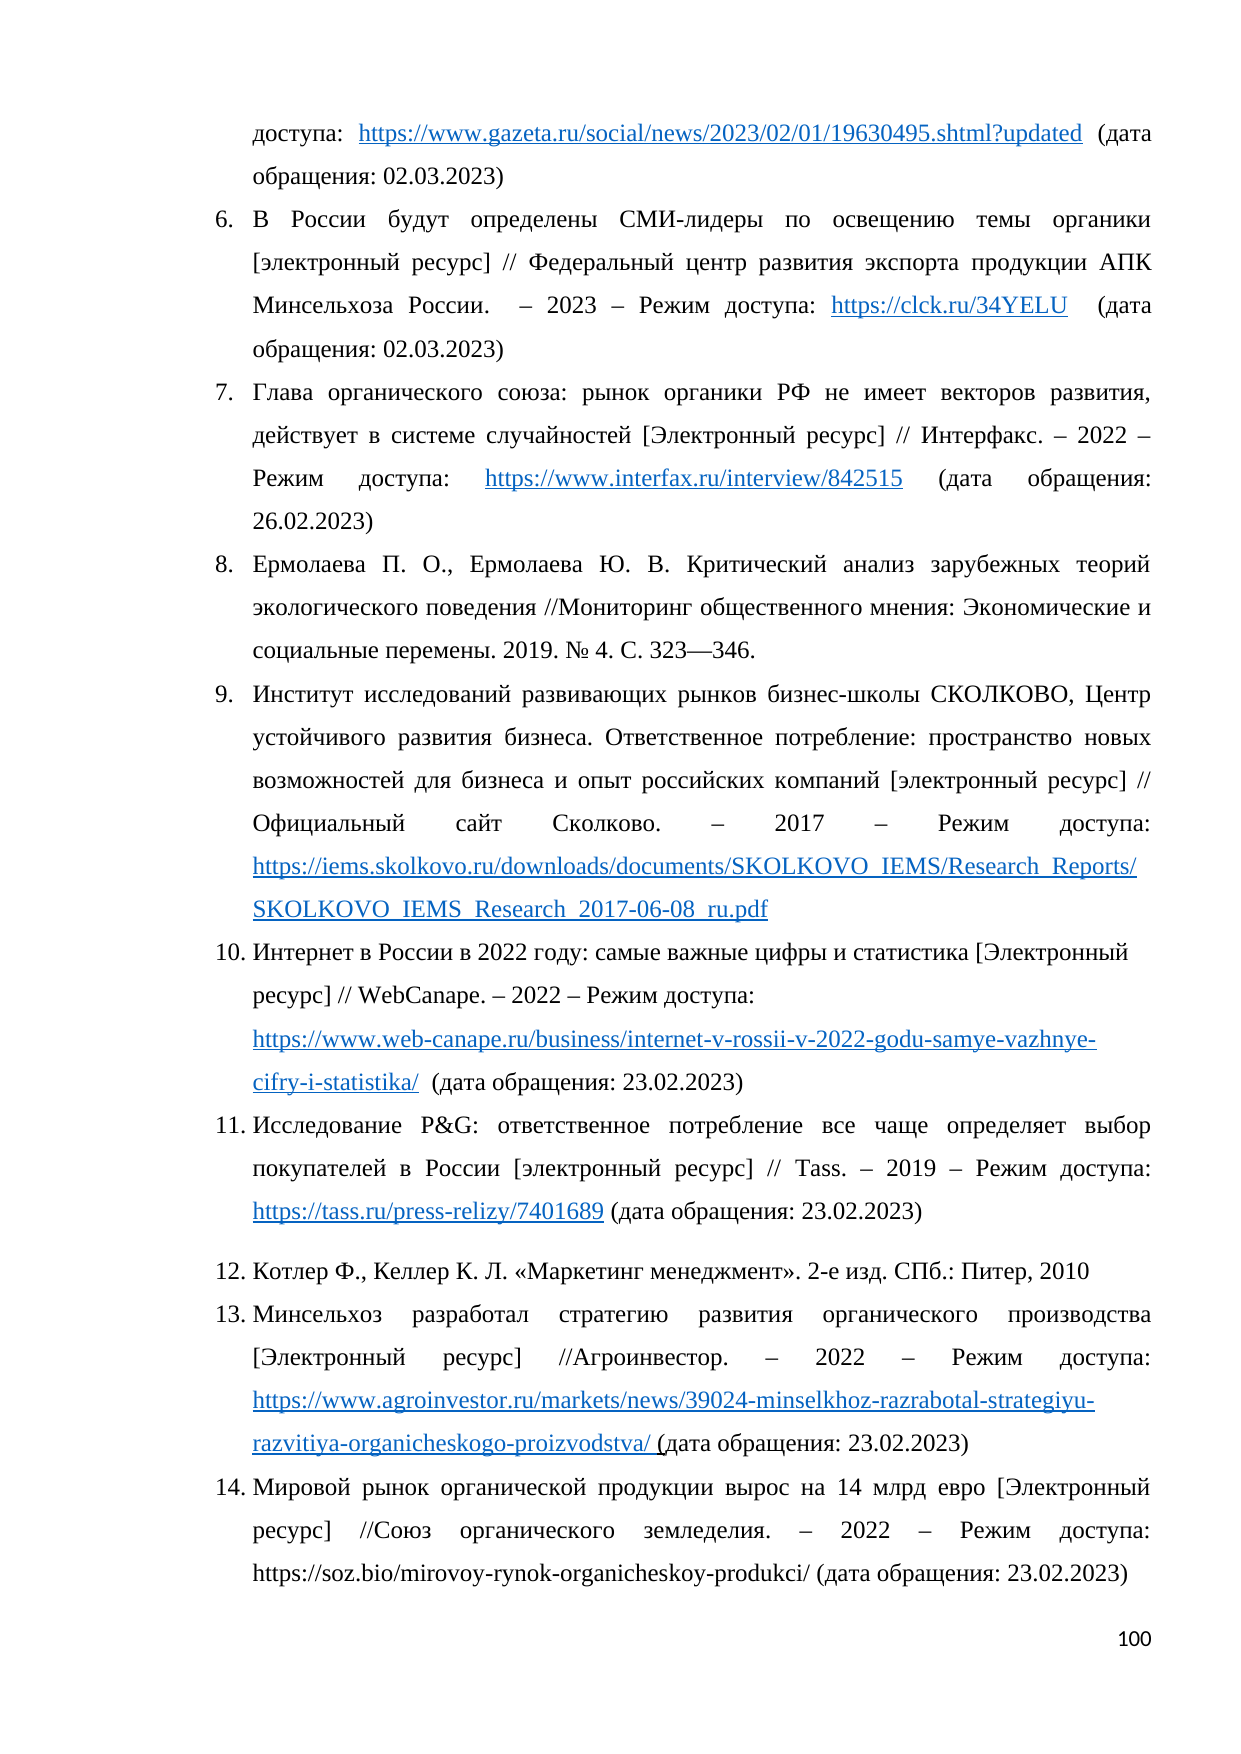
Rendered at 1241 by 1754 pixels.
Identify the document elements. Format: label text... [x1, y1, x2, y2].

list Институт исследований развивающих рынков бизнес-школы СКОЛКОВО, Центр устойчивого развития бизнеса. Ответственное потребление: пространство новых возможностей для бизнеса и опыт российских компаний [электронный ресурс] // Официальный сайт Сколково. – 2017 – Режим доступа: https://iems.skolkovo.ru/downloads/documents/SKOLKOVO_IEMS/Research_Reports/SKOLKOVO_IEMS_Research_2017-06-08_ru.pdf [215, 679, 1152, 923]
list Мировой рынок органической продукции вырос на 14 млрд евро [Электронный ресурс] //Союз органического земледелия. – 2022 – Режим доступа: https://soz.bio/mirovoy-rynok-organicheskoy-produkci/ (дата обращения: 23.02.2023) [215, 1472, 1152, 1587]
list Ермолаева П. О., Ермолаева Ю. В. Критический анализ зарубежных теорий экологического поведения //Мониторинг общественного мнения: Экономические и социальные перемены. 2019. № 4. С. 323—346. [215, 549, 1152, 664]
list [215, 118, 1152, 190]
list Исследование P&G: ответственное потребление все чаще определяет выбор покупателей в России [электронный ресурс] // Tass. – 2019 – Режим доступа: https://tass.ru/press-relizy/7401689 (дата обращения: 23.02.2023) [215, 1110, 1152, 1225]
list Глава органического союза: рынок органики РФ не имеет векторов развития, действует в системе случайностей [Электронный ресурс] // Интерфакс. – 2022 – Режим доступа: https://www.interfax.ru/interview/842515 (дата обращения: 26.02.2023) [215, 377, 1152, 535]
list Минсельхоз разработал стратегию развития органического производства [Электронный ресурс] //Агроинвестор. – 2022 – Режим доступа: https://www.agroinvestor.ru/markets/news/39024-minselkhoz-razrabotal-strategiyu-razvitiya-organicheskogo-proizvodstva/ (дата обращения: 23.02.2023) [215, 1299, 1152, 1457]
list Интернет в России в 2022 году: самые важные цифры и статистика [Электронный ресурс] // WebCanape. – 2022 – Режим доступа: https://www.web-canape.ru/business/internet-v-rossii-v-2022-godu-samye-vazhnye-cifry-i-statistika/ (дата обращения: 23.02.2023) [215, 937, 1152, 1096]
list В России будут определены СМИ-лидеры по освещению темы органики [электронный ресурс] // Федеральный центр развития экспорта продукции АПК Минсельхоза России. – 2023 – Режим доступа: https://clck.ru/34YELU (дата обращения: 02.03.2023) [215, 204, 1152, 362]
list Котлер Ф., Келлер К. Л. «Маркетинг менеджмент». 2-е изд. СПб.: Питер, 2010 [215, 1256, 1152, 1285]
